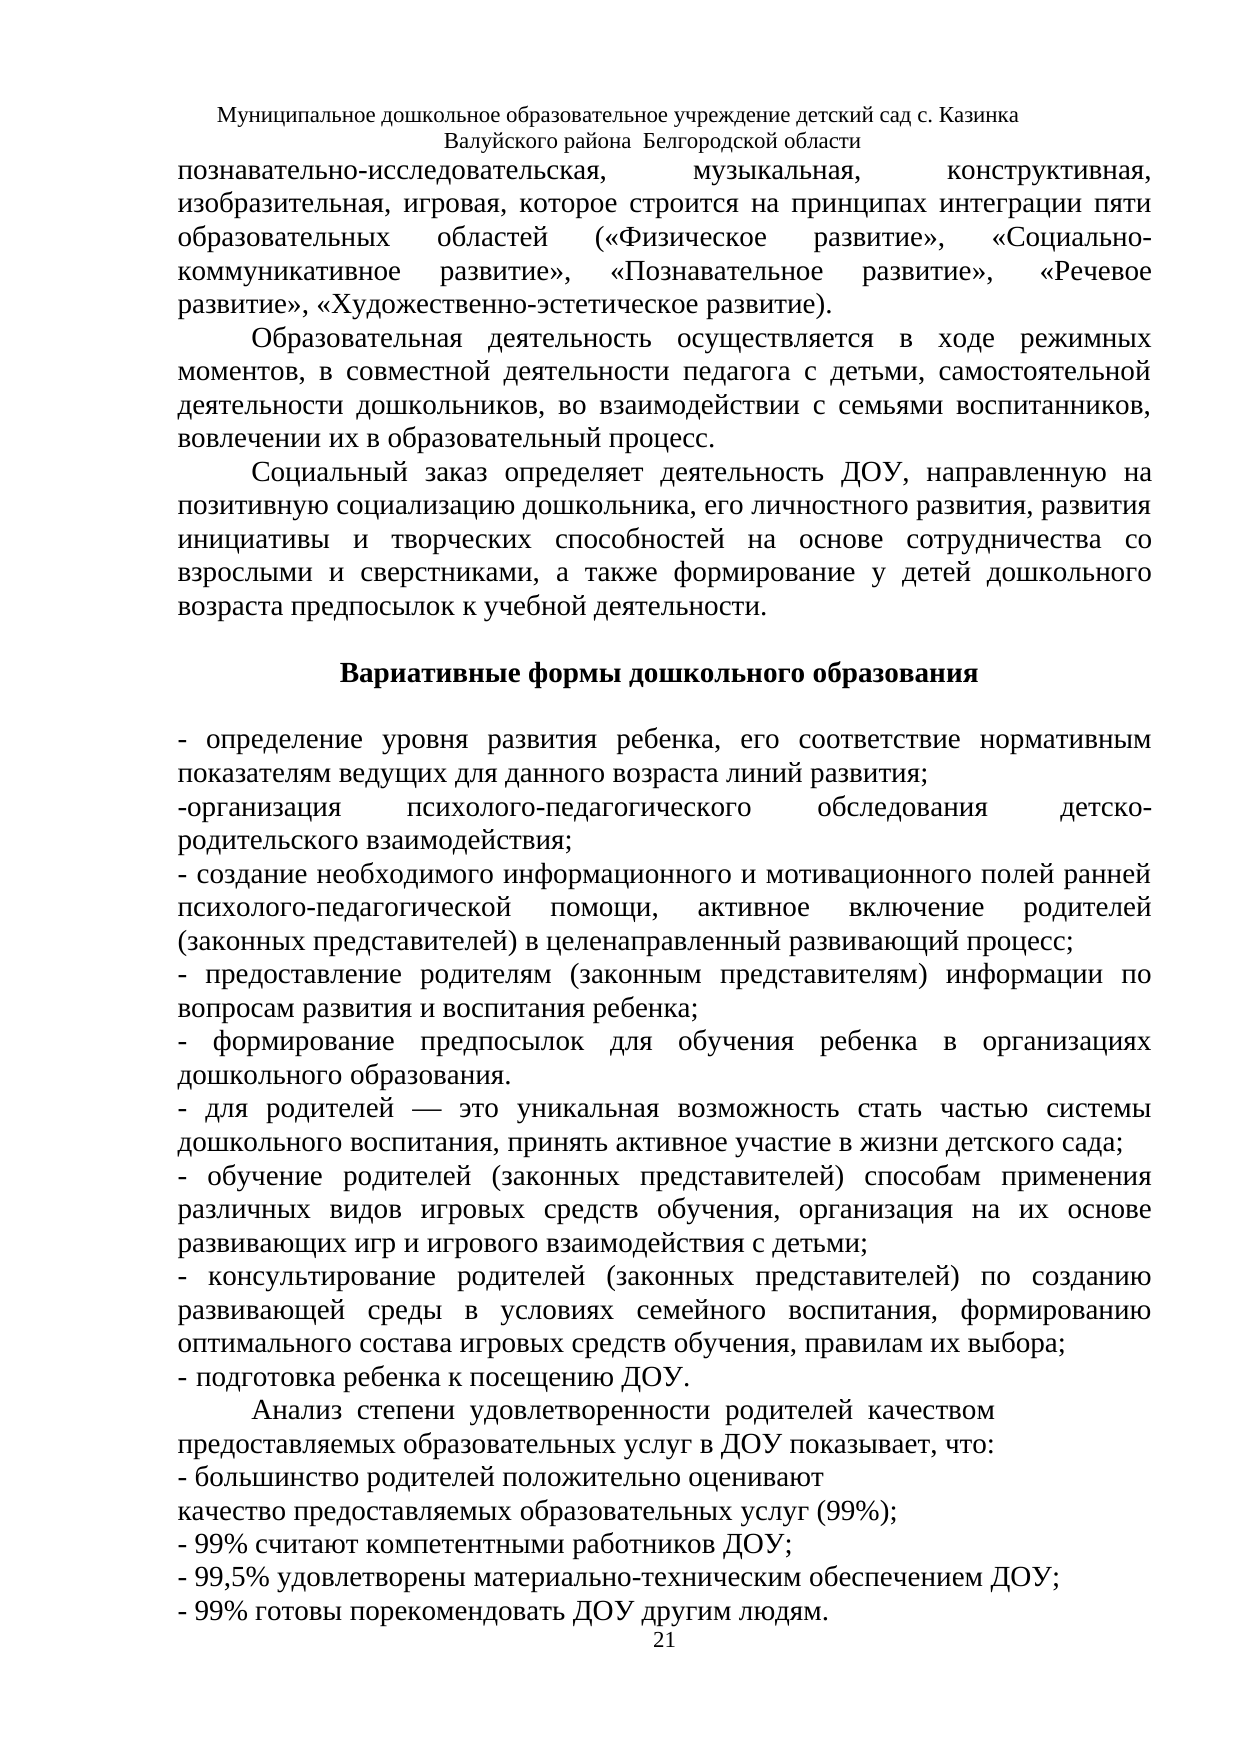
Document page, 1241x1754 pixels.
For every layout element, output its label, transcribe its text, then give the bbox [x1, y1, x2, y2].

list большинство родителей положительно оценивают качество предоставляемых образовательных услуг (99%); [177, 1459, 940, 1527]
list обучение родителей (законных представителей) способам применения различных видов игровых средств обучения, организация на их основе развивающих игр и игрового взаимодействия с детьми; [177, 1158, 1152, 1258]
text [177, 152, 1152, 320]
list 99% считают компетентными работников ДОУ; [177, 1527, 1205, 1560]
text Социальный заказ определяет деятельность ДОУ, направленную на позитивную социализацию дошкольника, его личностного развития, развития инициативы и творческих способностей на основе сотрудничества со взрослыми и сверстниками, а также формирование у детей дошкольного возраста предпосылок к учебной деятельности. [177, 454, 1152, 622]
subtitle Вариативные формы дошкольного образования [148, 655, 1170, 689]
list предоставление родителям (законным представителям) информации по вопросам развития и воспитания ребенка; [177, 956, 1151, 1023]
text Образовательная деятельность осуществляется в ходе режимных моментов, в совместной деятельности педагога с детьми, самостоятельной деятельности дошкольников, во взаимодействии с семьями воспитанников, вовлечении их в образовательный процесс. [177, 320, 1152, 454]
list создание необходимого информационного и мотивационного полей ранней психолого-педагогической помощи, активное включение родителей (законных представителей) в целенаправленный развивающий процесс; [177, 856, 1152, 956]
list подготовка ребенка к посещению ДОУ. [177, 1359, 1151, 1392]
list формирование предпосылок для обучения ребенка в организациях дошкольного образования. [177, 1023, 1151, 1091]
list определение уровня развития ребенка, его соответствие нормативным показателям ведущих для данного возраста линий развития; [177, 722, 1152, 789]
list 99,5% удовлетворены материально-техническим обеспечением ДОУ; [177, 1560, 1205, 1593]
list 99% готовы порекомендовать ДОУ другим людям. [177, 1593, 1205, 1627]
text -организация психолого-педагогического обследования детско- родительского взаимодействия; [177, 789, 1152, 856]
list консультирование родителей (законных представителей) по созданию развивающей среды в условиях семейного воспитания, формированию оптимального состава игровых средств обучения, правилам их выбора; [177, 1258, 1152, 1359]
text Анализ степени удовлетворенности родителей качеством предоставляемых образовательных услуг в ДОУ показывает, что: [177, 1392, 995, 1459]
list для родителей — это уникальная возможность стать частью системы дошкольного воспитания, принять активное участие в жизни детского сада; [177, 1091, 1152, 1158]
